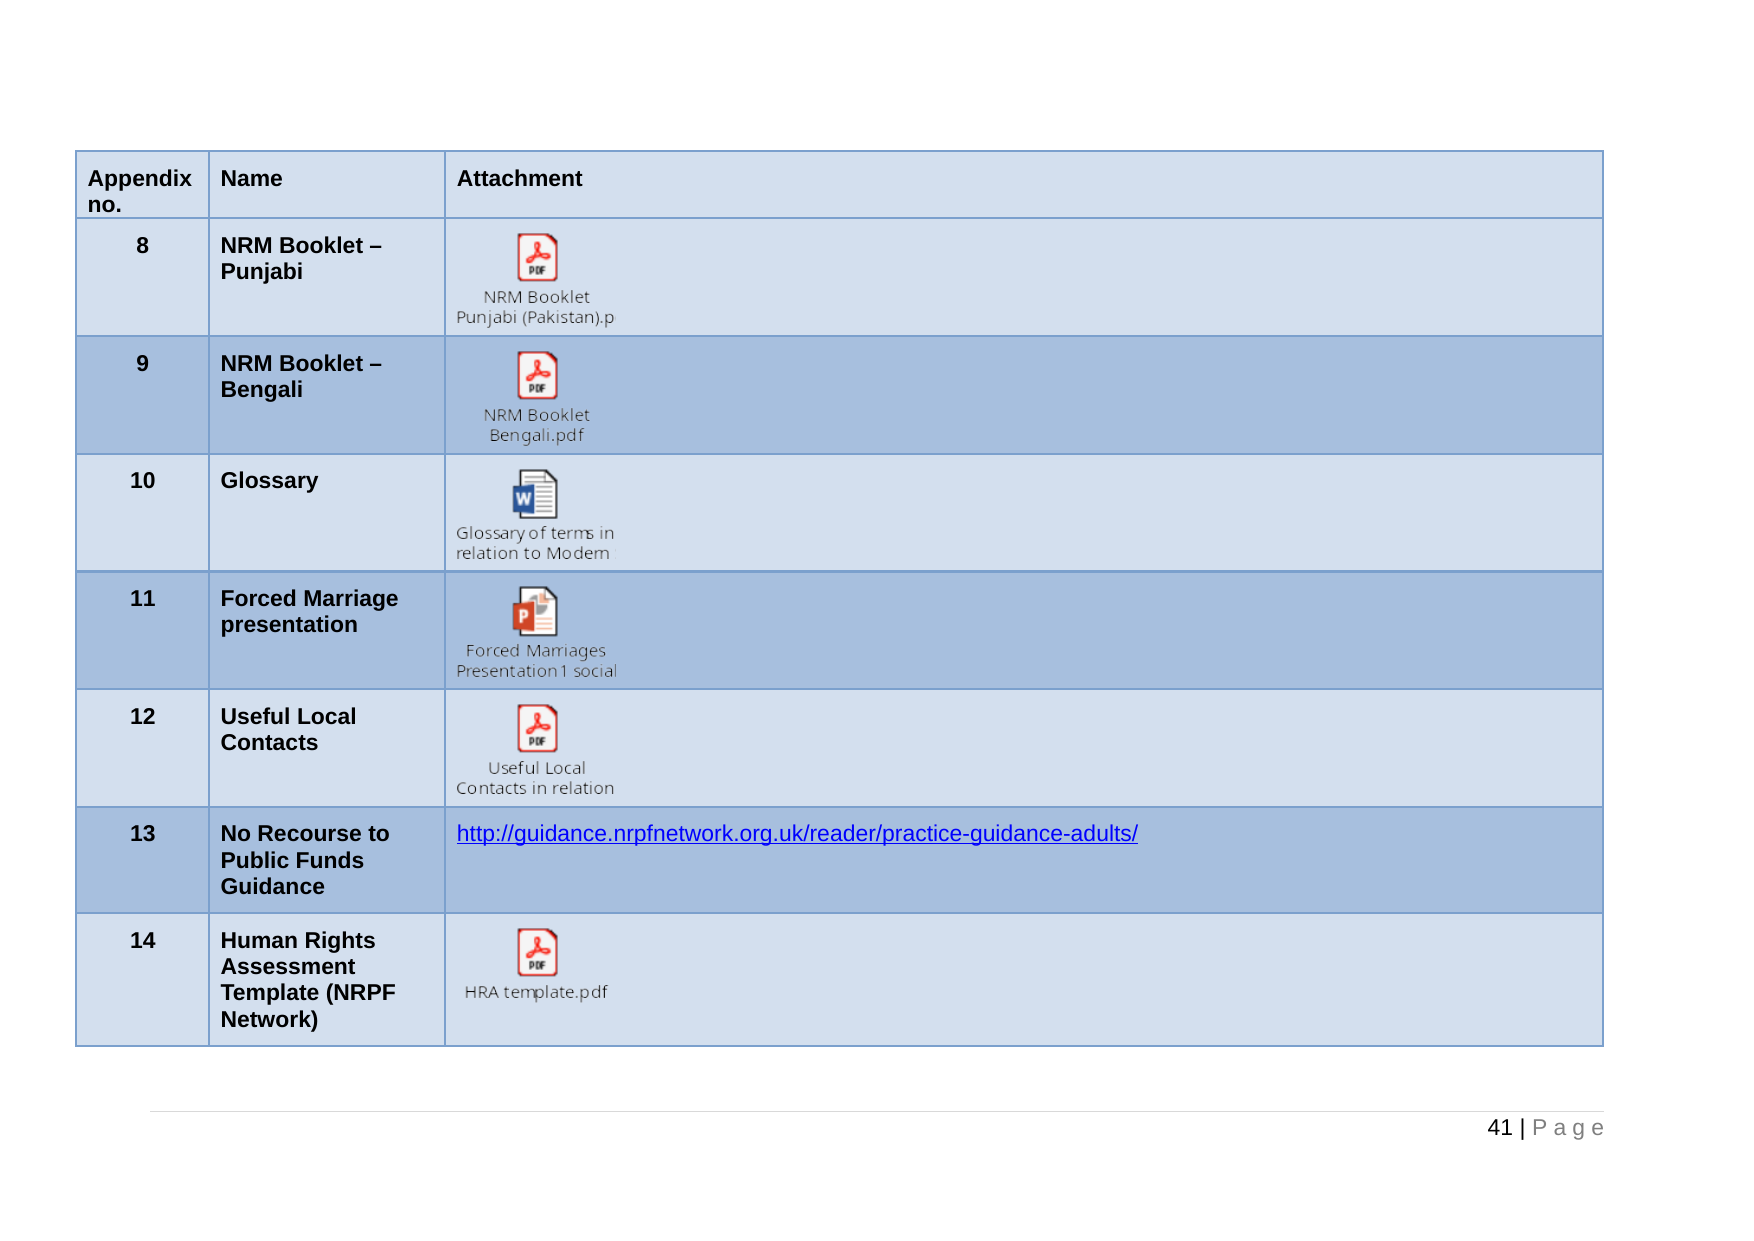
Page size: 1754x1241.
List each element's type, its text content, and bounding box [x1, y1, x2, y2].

table_cell [446, 914, 1602, 1044]
table_cell 9 [77, 337, 208, 453]
table_cell 14 [77, 914, 208, 1044]
table_header Attachment [446, 152, 1602, 217]
table_cell Glossary [210, 455, 444, 570]
table_cell 13 [77, 808, 208, 912]
table_cell [446, 337, 1602, 453]
table_cell 8 [77, 219, 208, 335]
table_cell [446, 455, 1602, 570]
table_cell [446, 219, 1602, 335]
table_header Appendix no. [77, 152, 208, 217]
table_cell Forced Marriage presentation [210, 573, 444, 688]
table_cell Useful Local Contacts [210, 690, 444, 806]
table_cell [446, 690, 1602, 806]
table_cell No Recourse to Public Funds Guidance [210, 808, 444, 912]
table_cell 11 [77, 573, 208, 688]
table_header Name [210, 152, 444, 217]
table_cell [446, 573, 1602, 688]
table_cell http://guidance.nrpfnetwork.org.uk/reader/practice-guidance-adults/ [446, 808, 1602, 912]
table_cell NRM Booklet – Bengali [210, 337, 444, 453]
table_cell 12 [77, 690, 208, 806]
table_cell 10 [77, 455, 208, 570]
table_cell Human Rights Assessment Template (NRPF Network) [210, 914, 444, 1044]
table_cell NRM Booklet – Punjabi [210, 219, 444, 335]
